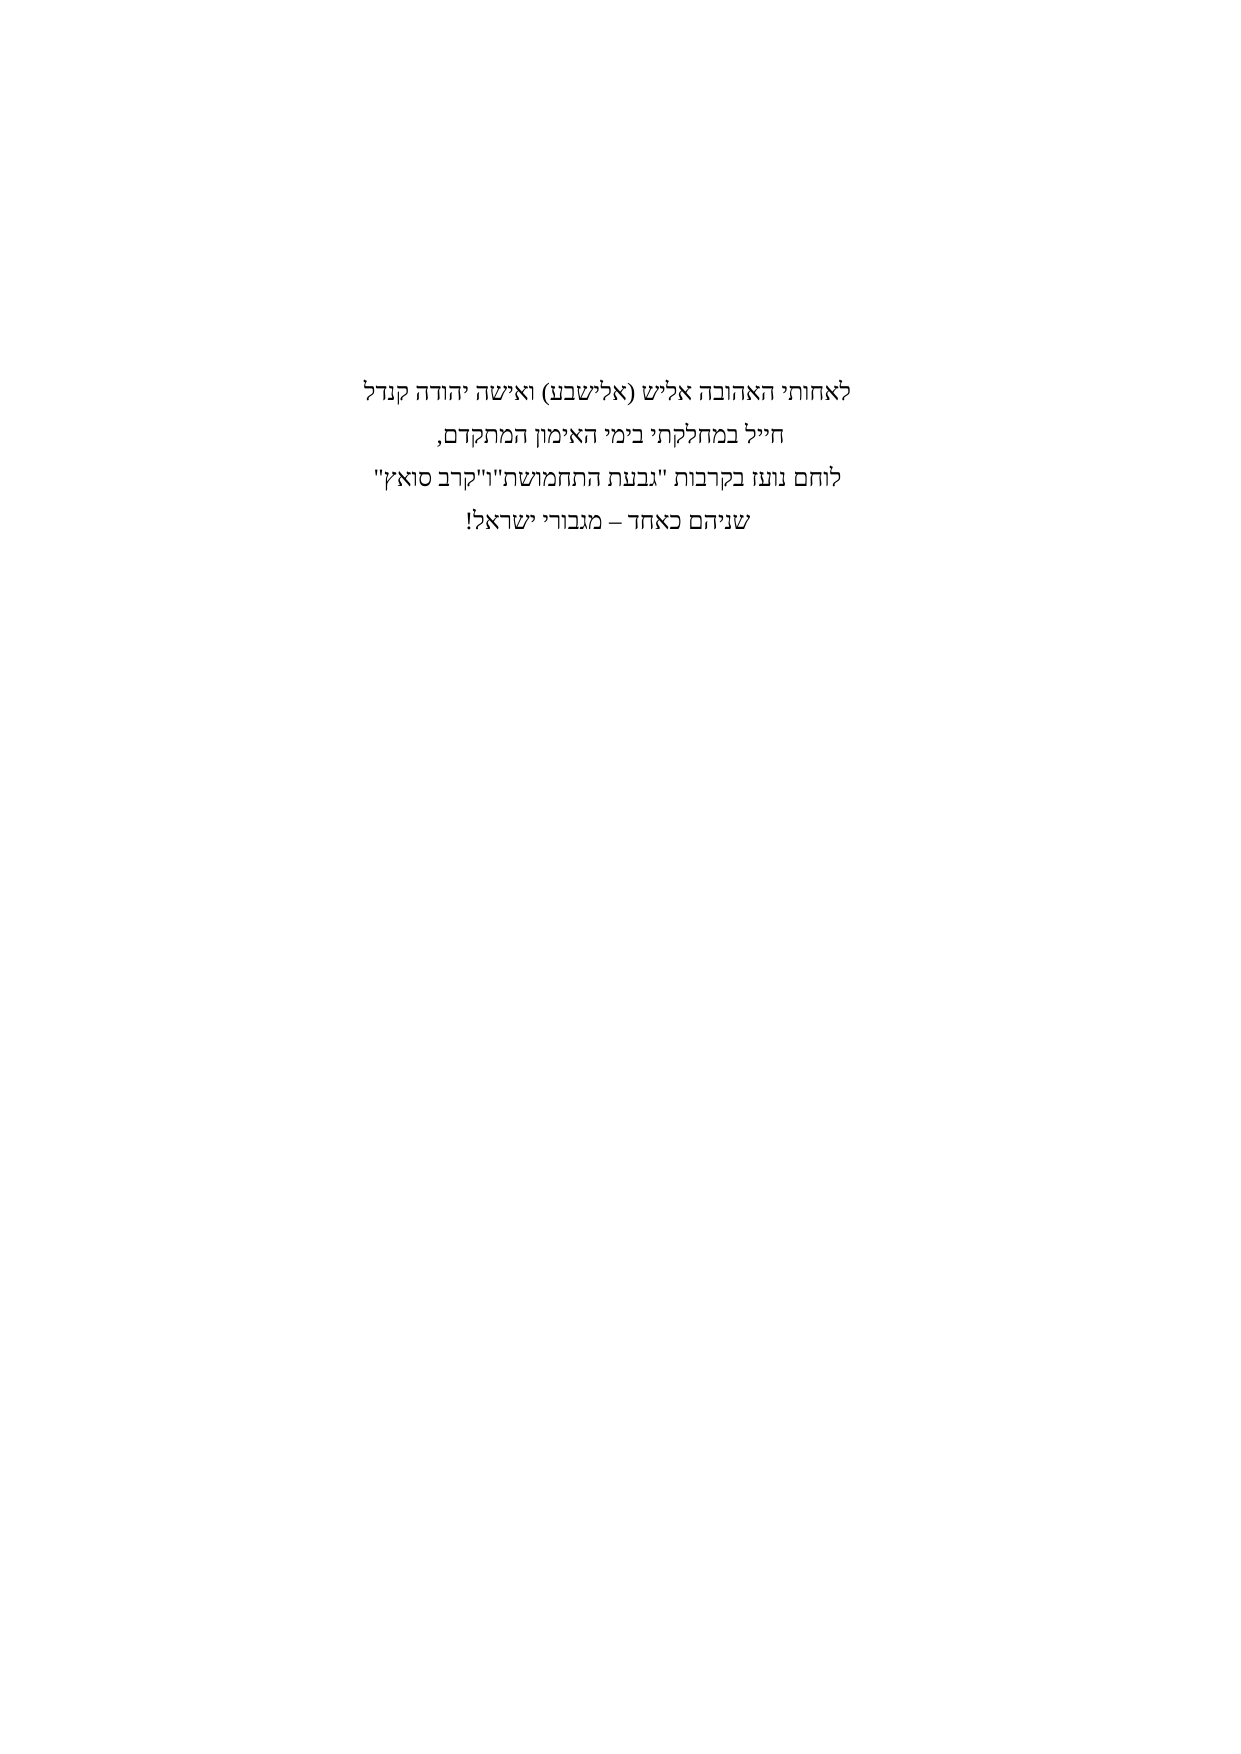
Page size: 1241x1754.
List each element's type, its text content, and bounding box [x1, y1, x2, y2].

text חייל במחלקתי בימי האימון המתקדם, [162, 420, 1053, 449]
text לאחותי האהובה אליש (אלישבע) ואישה יהודה קנדל [162, 377, 1053, 406]
text לוחם נועז בקרבות "גבעת התחמושת"ו"קרב סואץ" [162, 463, 1053, 492]
text שניהם כאחד – מגבורי ישראל! [162, 506, 1053, 535]
